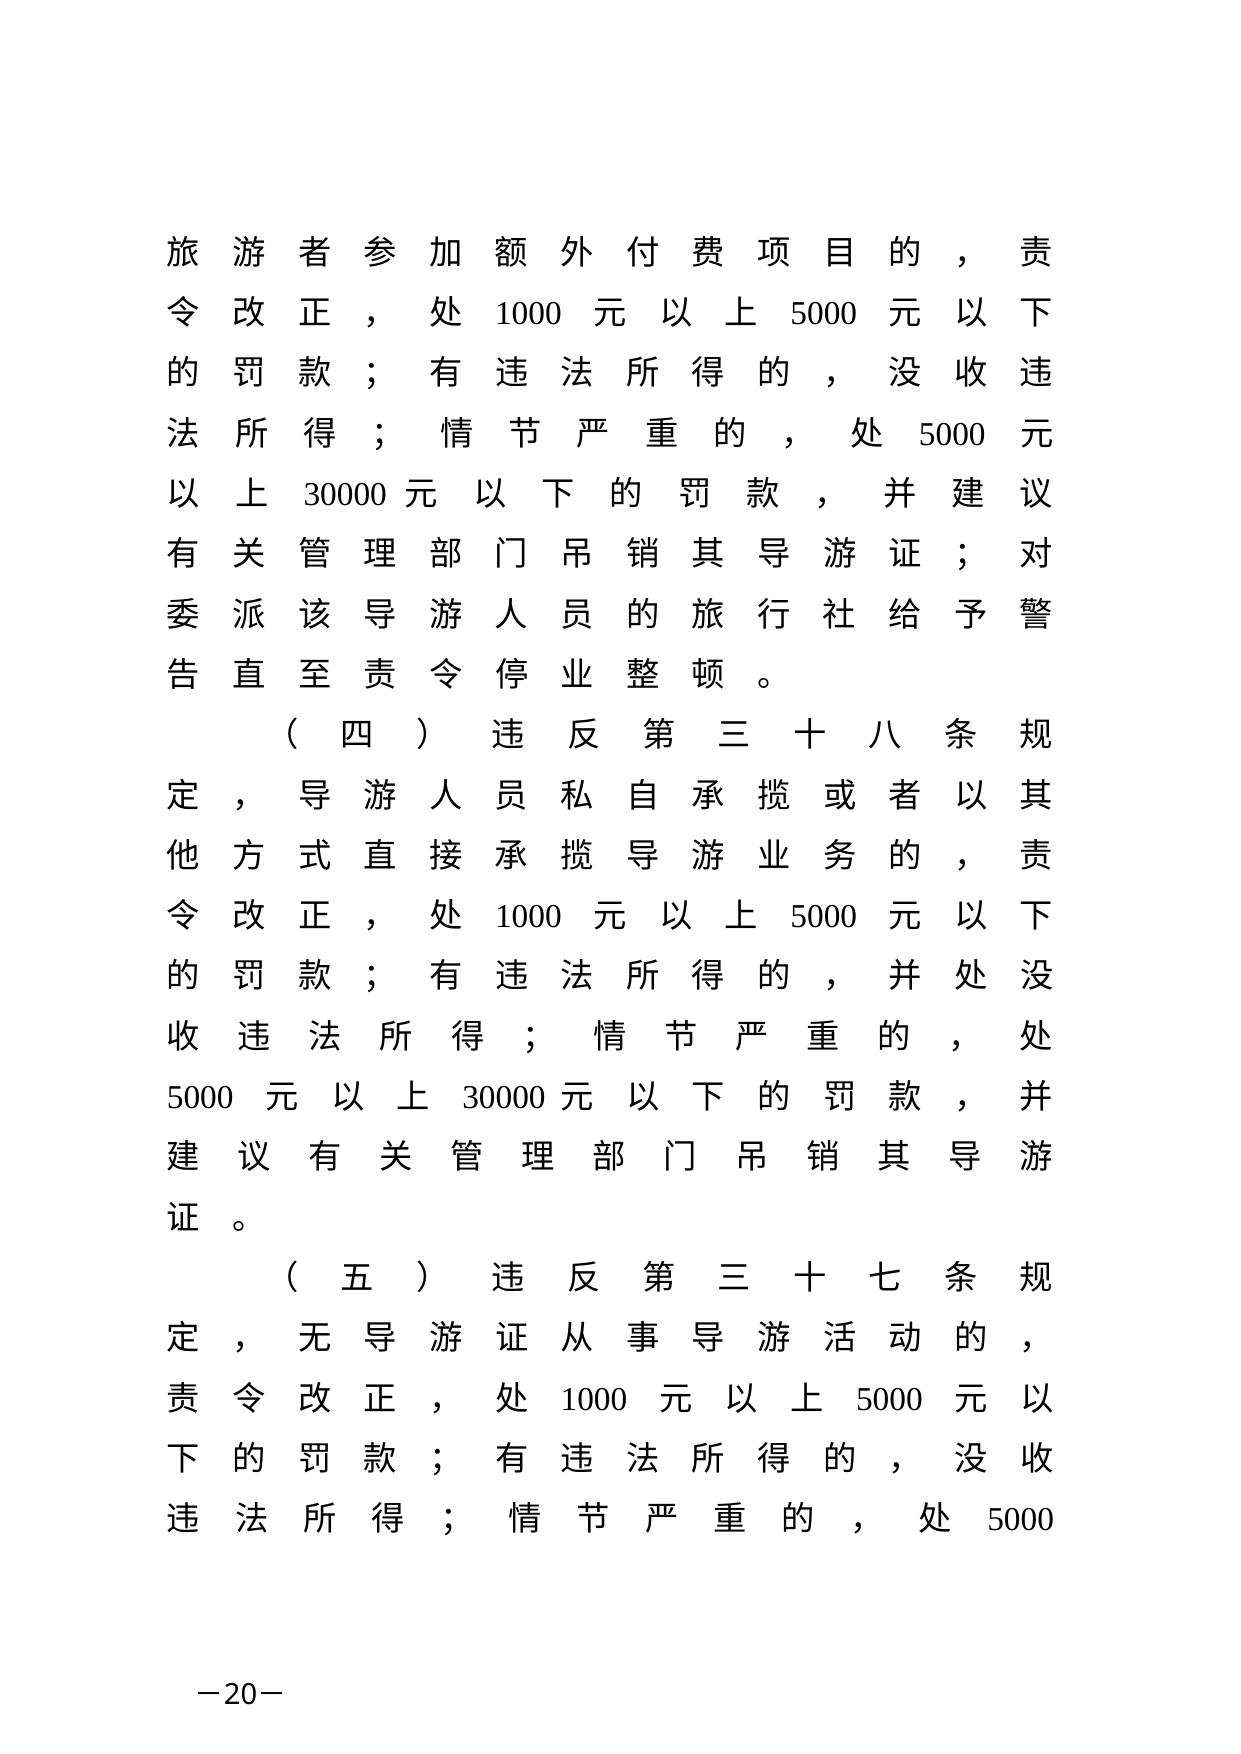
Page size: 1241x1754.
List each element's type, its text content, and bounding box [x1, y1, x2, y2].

text （四）违反第三十八条规定，导游人员私自承揽或者以其他方式直接承揽导游业务的，责令改正，处1000元以上5000元以下的罚款；有违法所得的，并处没收违法所得；情节严重的，处5000元以上30000元以下的罚款，并建议有关管理部门吊销其导游证。 [167, 702, 1085, 1245]
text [167, 219, 1085, 702]
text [167, 1245, 1085, 1546]
